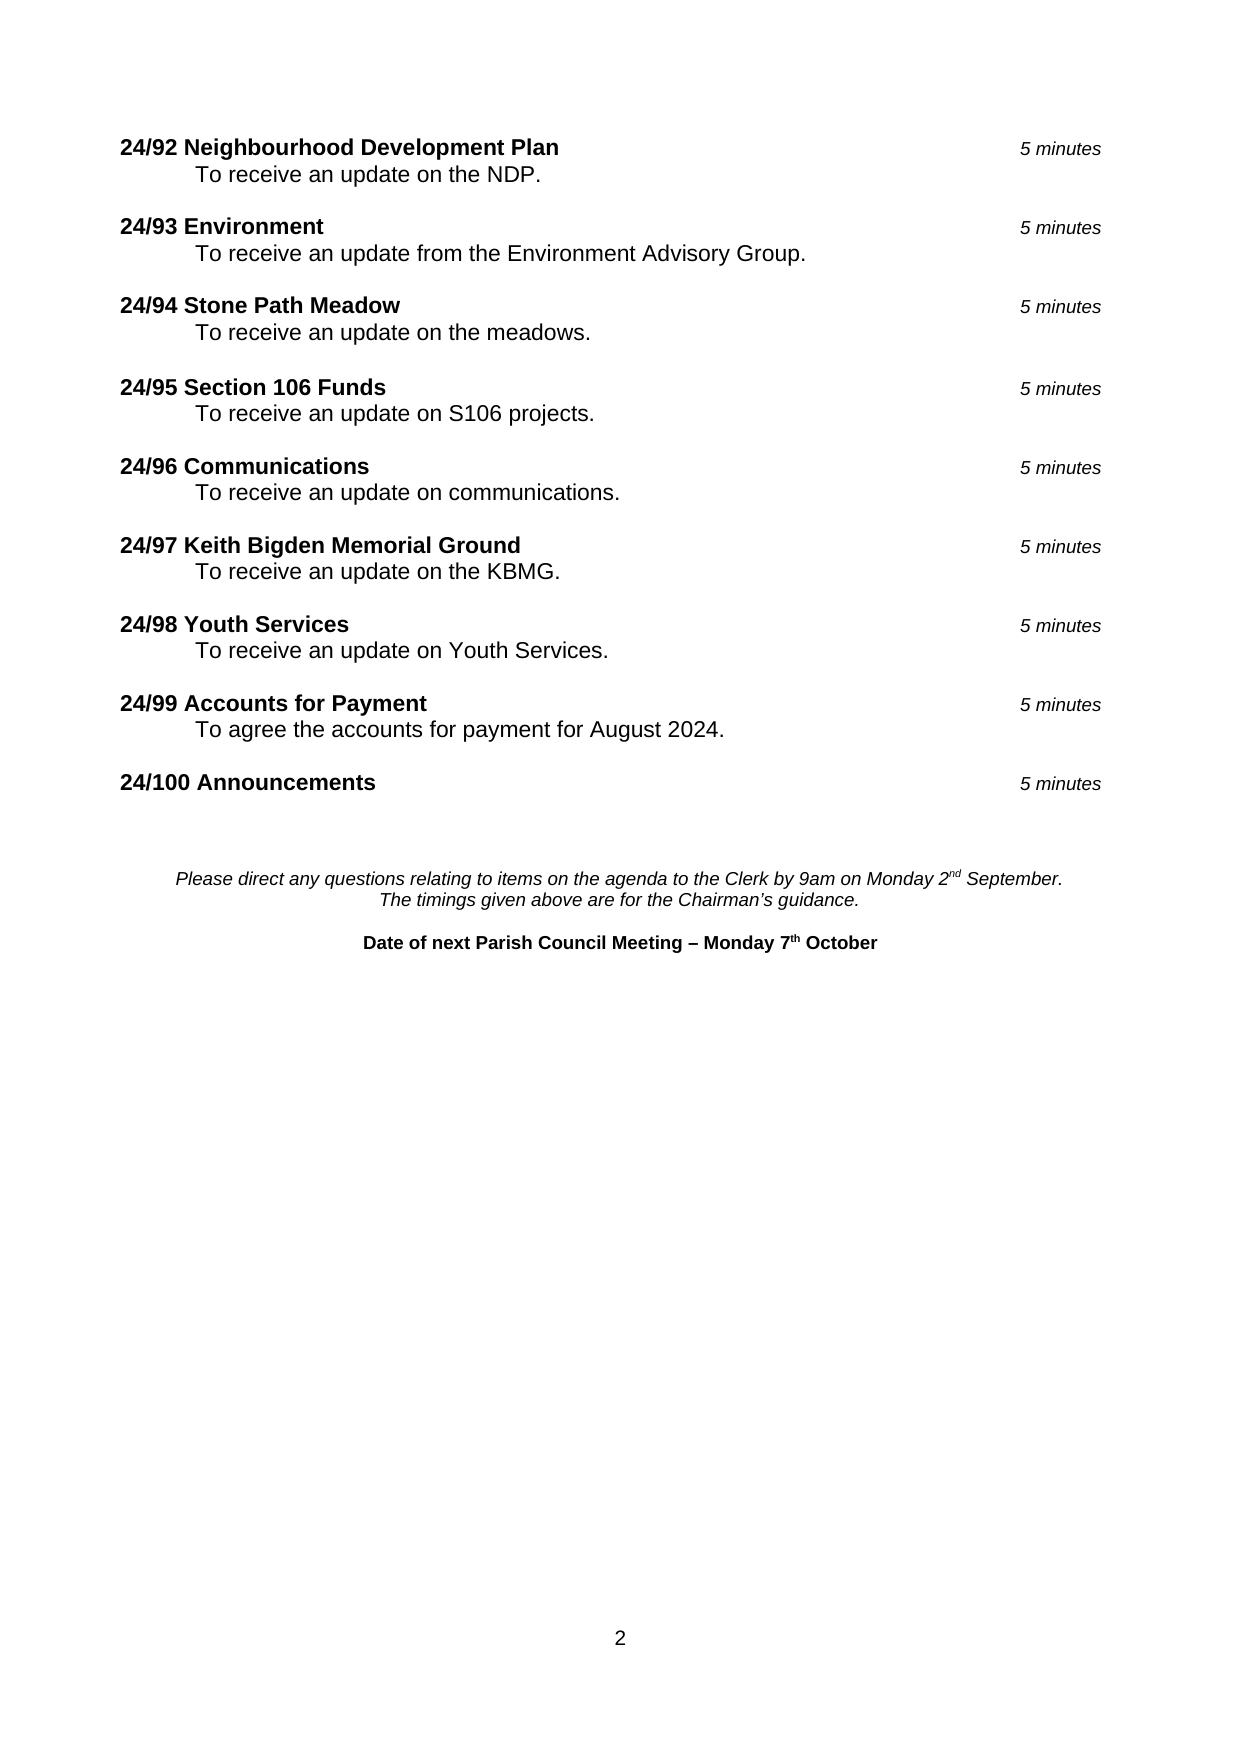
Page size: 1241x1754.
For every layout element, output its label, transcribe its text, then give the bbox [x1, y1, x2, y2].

subtitle 24/95 Section 106 Funds 5 minutes [120, 374, 1120, 400]
subtitle 24/97 Keith Bigden Memorial Ground 5 minutes [120, 532, 1120, 558]
subtitle 24/94 Stone Path Meadow 5 minutes [120, 292, 1120, 319]
text To receive an update on communications. [195, 479, 1120, 506]
subtitle Date of next Parish Council Meeting – Monday 7th October [120, 932, 1120, 954]
text The timings given above are for the Chairman’s guidance. [120, 889, 1120, 911]
text To agree the accounts for payment for August 2024. [195, 716, 1120, 743]
text To receive an update on S106 projects. [195, 400, 1120, 427]
text Please direct any questions relating to items on the agenda to the Clerk by 9am on Monday 2nd September. [120, 867, 1120, 889]
subtitle 24/93 Environment 5 minutes [120, 213, 1120, 240]
text To receive an update on Youth Services. [195, 637, 1120, 664]
text To receive an update from the Environment Advisory Group. [195, 240, 1120, 266]
subtitle 24/99 Accounts for Payment 5 minutes [120, 690, 1120, 716]
subtitle 24/92 Neighbourhood Development Plan 5 minutes [120, 134, 1120, 161]
text To receive an update on the meadows. [195, 319, 1120, 345]
text To receive an update on the NDP. [195, 161, 1120, 187]
subtitle 24/96 Communications 5 minutes [120, 453, 1120, 479]
text To receive an update on the KBMG. [195, 558, 1120, 585]
subtitle 24/100 Announcements 5 minutes [120, 769, 1120, 796]
subtitle 24/98 Youth Services 5 minutes [120, 611, 1120, 637]
